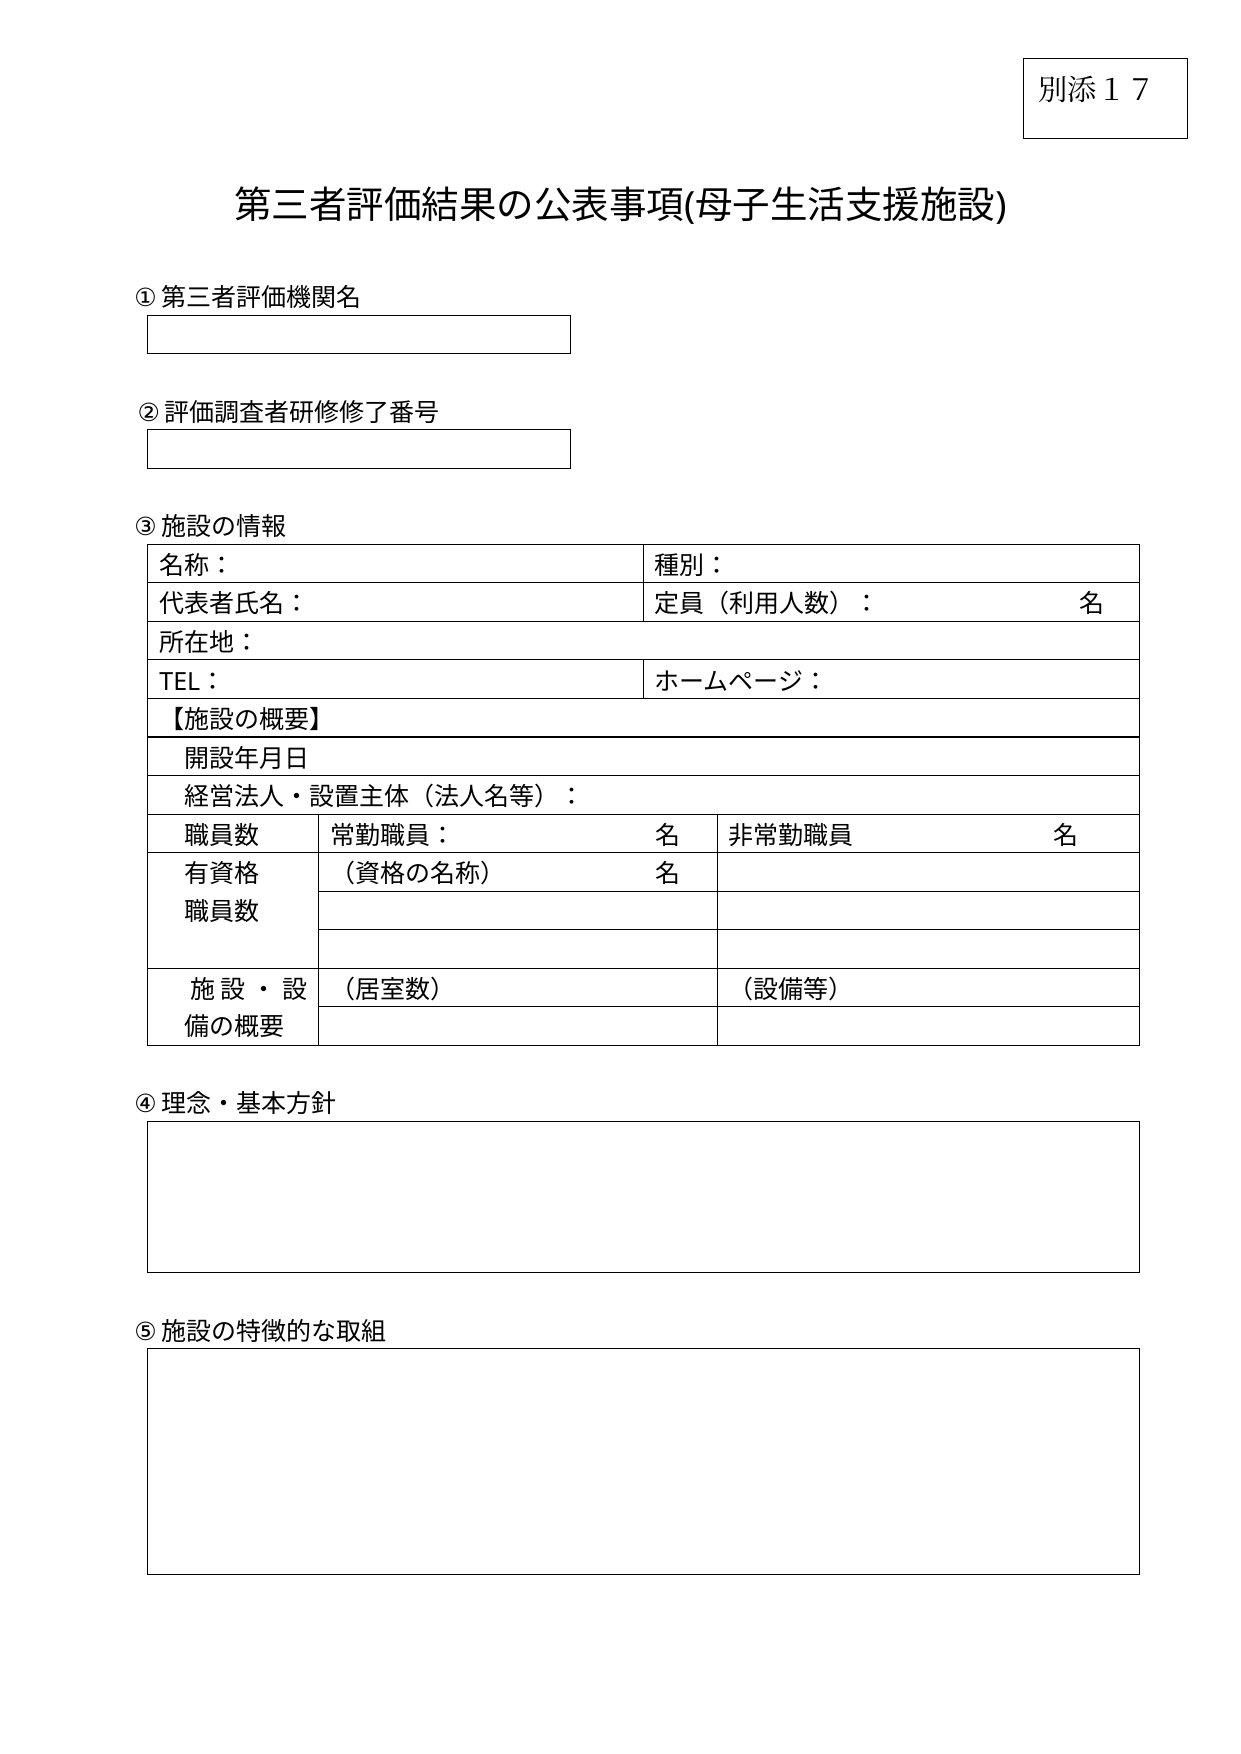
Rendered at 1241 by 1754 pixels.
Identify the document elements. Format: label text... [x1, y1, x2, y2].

table_cell 定員（利用人数）： 名 [644, 583, 1139, 621]
table_header 名称： [148, 545, 643, 582]
table_cell TEL： [148, 660, 643, 698]
table_cell 開設年月日 [148, 738, 1139, 775]
table_header [148, 316, 570, 353]
text ⑤施設の特徴的な取組 [134, 1310, 1128, 1348]
table_cell 【施設の概要】 [148, 699, 1139, 736]
table_cell [718, 892, 1139, 929]
table_cell 経営法人・設置主体（法人名等）： [148, 776, 1139, 813]
table_cell 職員数 [148, 815, 318, 852]
table_header 種別： [644, 545, 1139, 582]
table_header [148, 1122, 1139, 1272]
text ④理念・基本方針 [134, 1083, 1128, 1121]
table_cell （資格の名称） 名 [319, 853, 717, 891]
table_cell 施設・設備の概要 [148, 969, 318, 1045]
table_cell 非常勤職員 名 [718, 815, 1139, 852]
table_cell （設備等） [718, 969, 1139, 1006]
table_cell [319, 1007, 717, 1045]
text ①第三者評価機関名 [134, 277, 1128, 314]
text ②評価調査者研修修了番号 [112, 392, 1128, 429]
table_header [148, 1349, 1139, 1574]
table_cell [319, 892, 717, 929]
table_cell [718, 930, 1139, 968]
text 第三者評価結果の公表事項(母子生活支援施設) [112, 164, 1128, 239]
table_cell （居室数） [319, 969, 717, 1006]
text ③施設の情報 [134, 506, 1128, 544]
table_cell 代表者氏名： [148, 583, 643, 621]
table_cell [718, 1007, 1139, 1045]
table_cell ホームページ： [644, 660, 1139, 698]
table_cell [718, 853, 1139, 891]
table_cell 常勤職員： 名 [319, 815, 717, 852]
table_cell 有資格 職員数 [148, 853, 318, 968]
table_cell [319, 930, 717, 968]
table_cell 所在地： [148, 622, 1139, 659]
table_header [148, 430, 570, 468]
